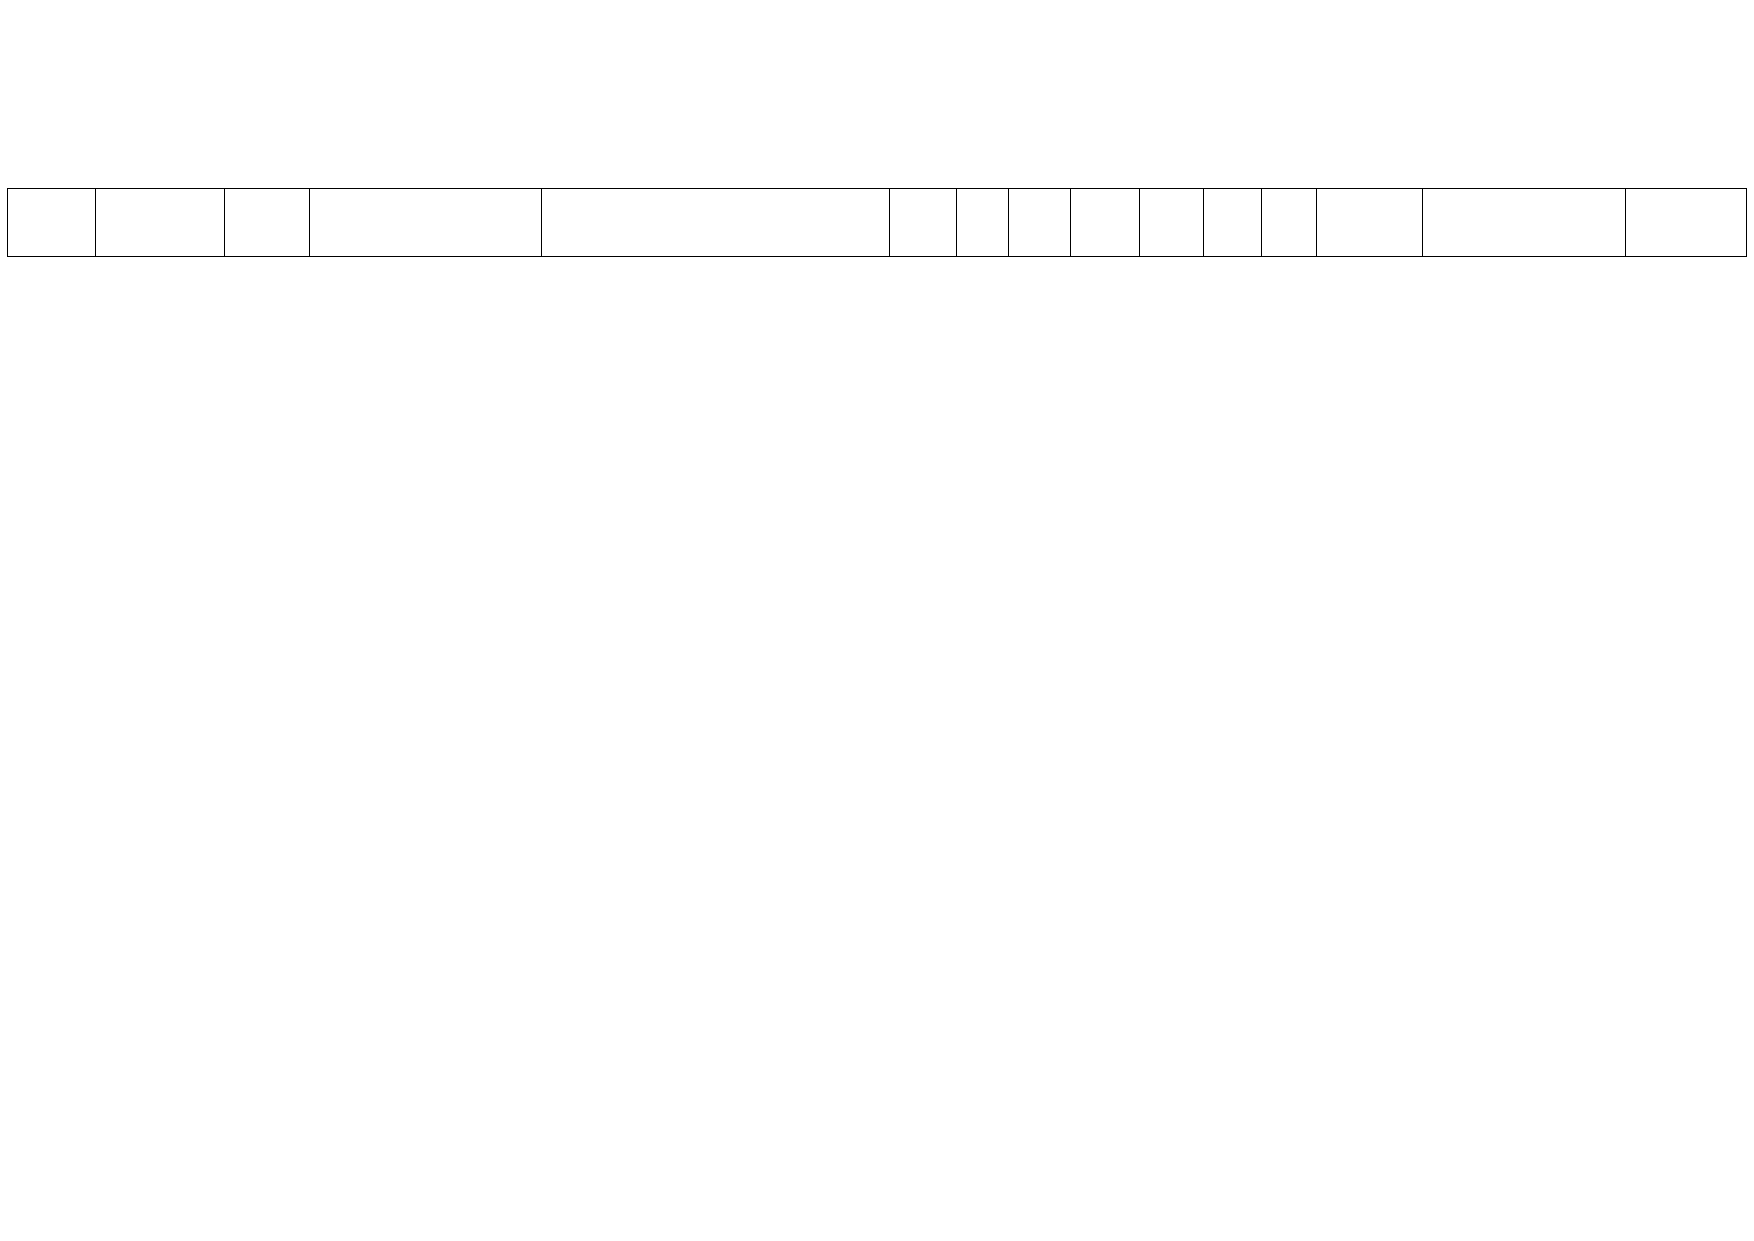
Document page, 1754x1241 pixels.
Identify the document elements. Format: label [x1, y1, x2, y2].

table_cell [1423, 189, 1625, 256]
table_cell [1071, 189, 1139, 256]
table_cell [96, 189, 224, 256]
table_cell [8, 189, 95, 256]
table_cell [890, 189, 956, 256]
table_cell [957, 189, 1008, 256]
table_cell [1626, 189, 1746, 256]
table_cell [1009, 189, 1070, 256]
table_cell [1140, 189, 1203, 256]
table_cell [310, 189, 541, 256]
table_cell [1317, 189, 1422, 256]
table_cell [1204, 189, 1261, 256]
table_cell [542, 189, 889, 256]
table_cell [225, 189, 309, 256]
table_cell [1262, 189, 1316, 256]
